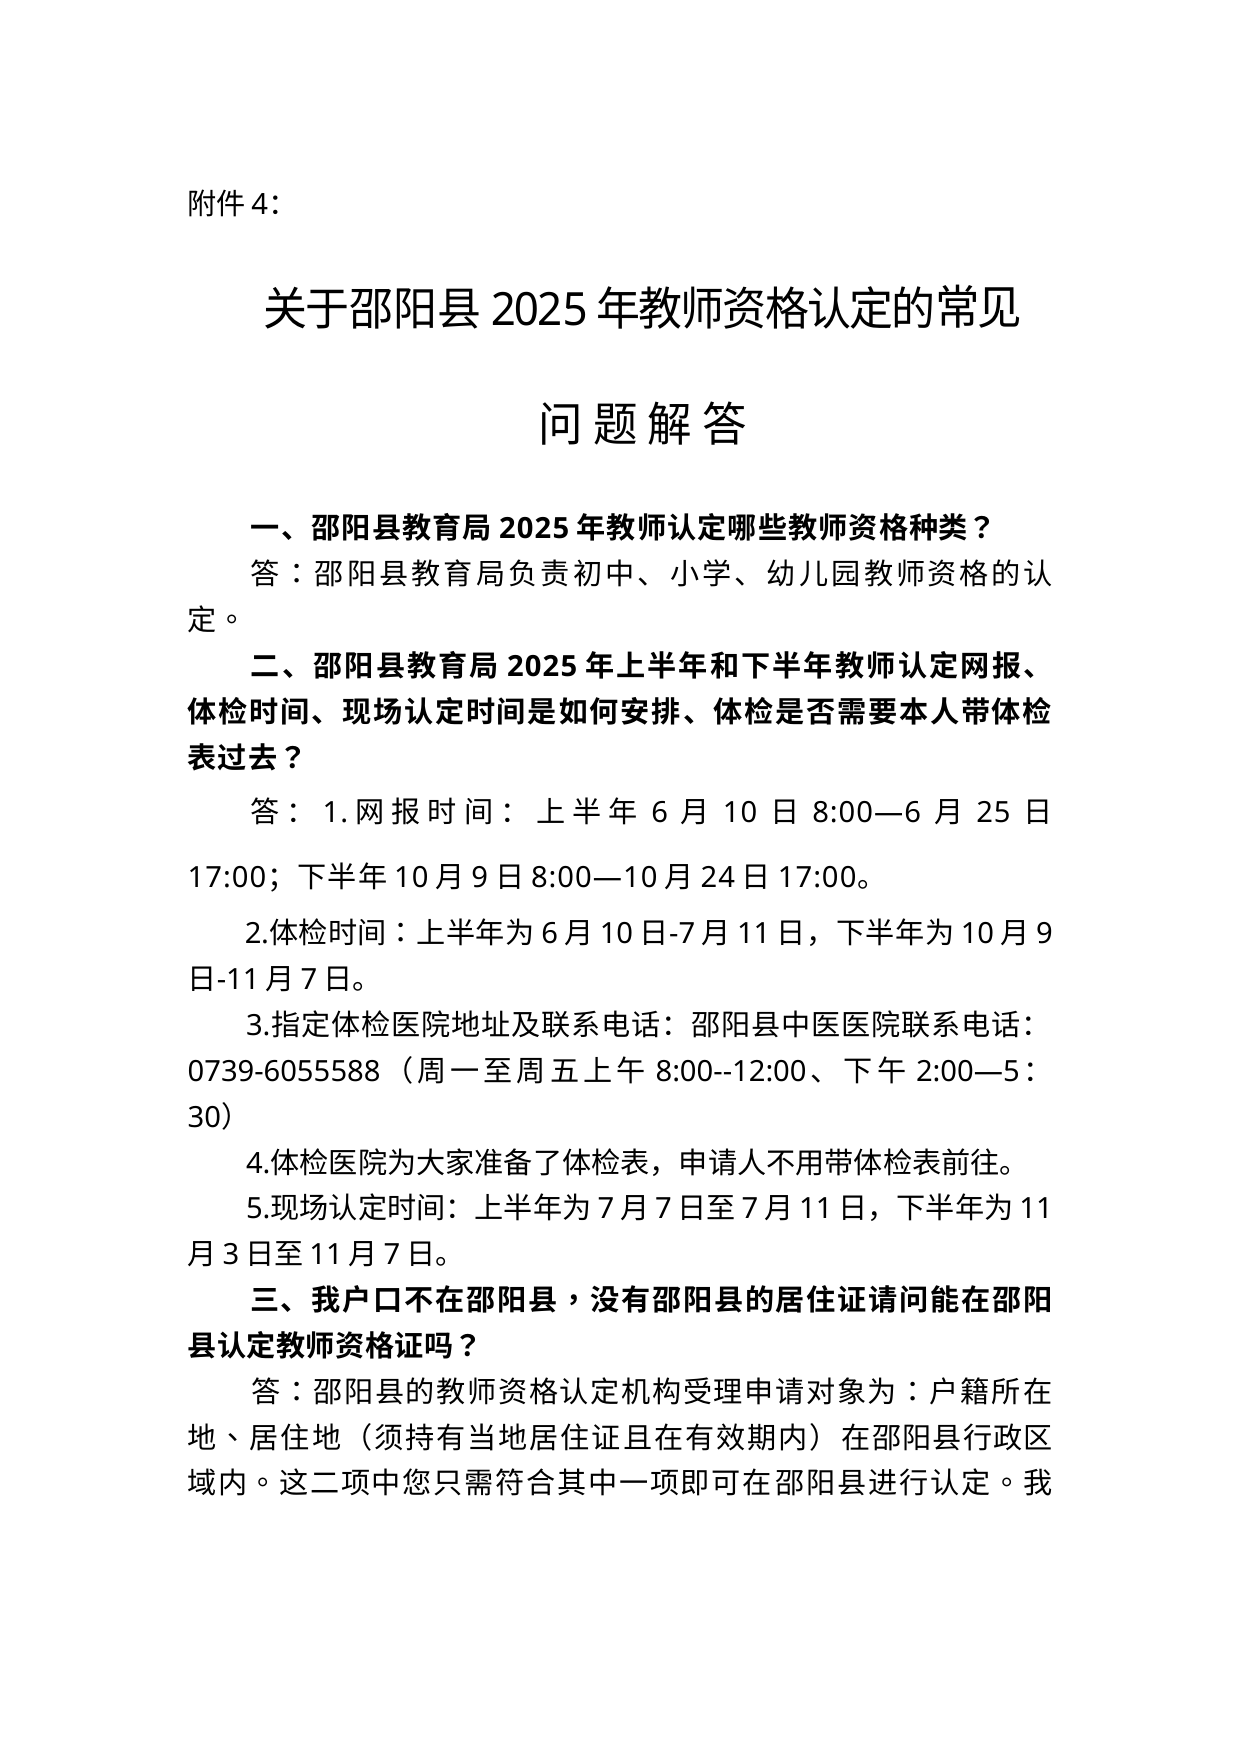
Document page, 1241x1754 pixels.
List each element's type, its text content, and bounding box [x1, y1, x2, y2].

text 一、邵阳县教育局2025年教师认定哪些教师资格种类？ [187, 502, 1053, 548]
text 答：邵阳县教育局负责初中、小学、幼儿园教师资格的认定。 [187, 548, 1053, 640]
list 3.指定体检医院地址及联系电话：邵阳县中医医院联系电话：0739-6055588（周一至周五上午8:00--12:00、下午2:00—5：30） [187, 999, 1053, 1136]
text 答：1.网报时间：上半年6月10日8:00—6月25日17:00；下半年10月9日8:00—10月24日17:00。 [187, 777, 1053, 907]
list 二、邵阳县教育局2025年上半年和下半年教师认定网报、体检时间、现场认定时间是如何安排、体检是否需要本人带体检表过去？ [187, 640, 1053, 777]
text 三、我户口不在邵阳县，没有邵阳县的居住证请问能在邵阳县认定教师资格证吗？ [187, 1274, 1053, 1366]
list 5.现场认定时间：上半年为7月7日至7月11日，下半年为11月3日至11月7日。 [187, 1182, 1053, 1274]
list 4.体检医院为大家准备了体检表，申请人不用带体检表前往。 [187, 1136, 1053, 1182]
text 问 题 解 答 [234, 371, 1053, 469]
list 2.体检时间：上半年为6月10日-7月11日，下半年为10月9日-11月7日。 [187, 907, 1053, 999]
text 关于邵阳县2025年教师资格认定的常见 [234, 254, 1053, 352]
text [187, 1366, 1053, 1503]
text 附件4： [187, 170, 1053, 235]
